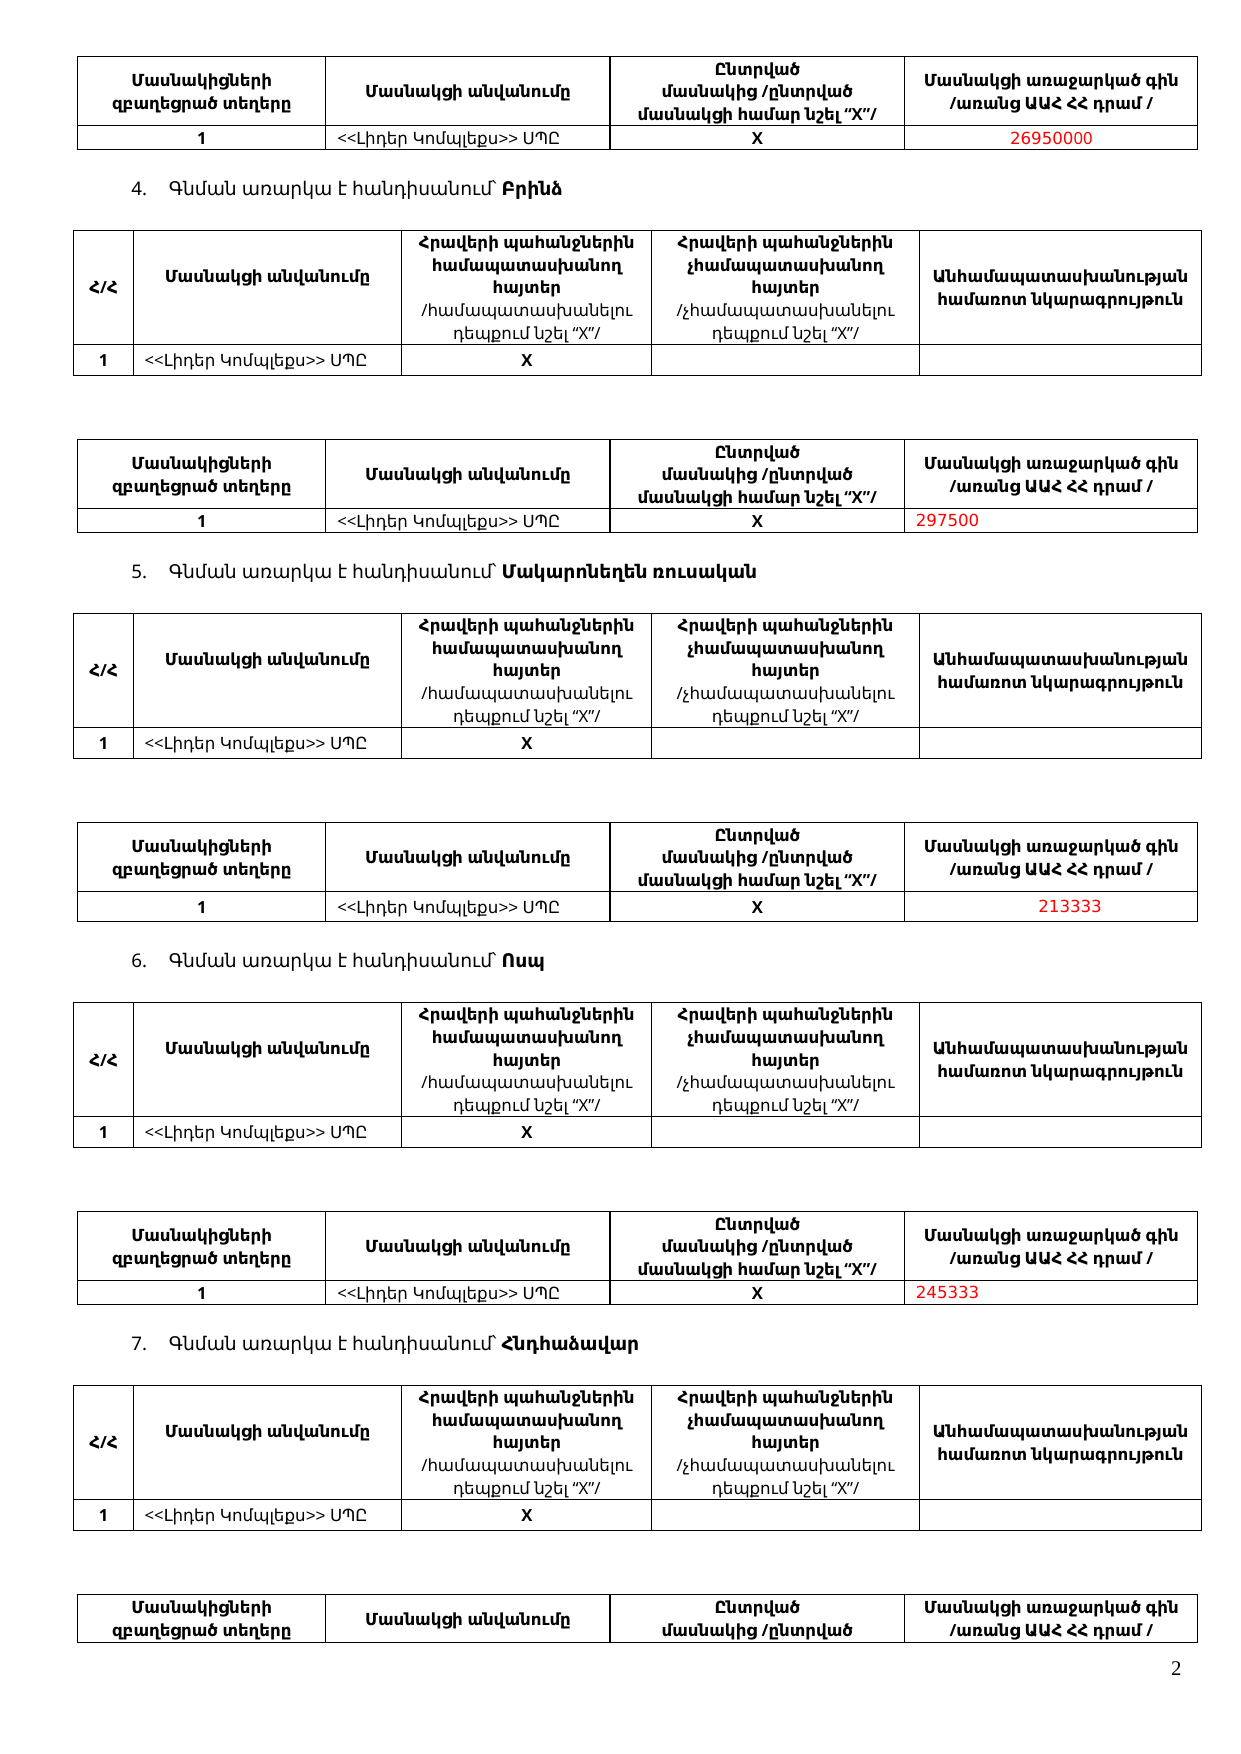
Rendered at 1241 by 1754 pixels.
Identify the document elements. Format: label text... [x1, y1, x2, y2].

table_cell [920, 345, 1201, 375]
table_cell X [402, 728, 651, 758]
table_header Հ/Հ [74, 1386, 133, 1499]
table_header Հ/Հ [74, 231, 133, 344]
table_cell 1 [78, 509, 325, 532]
table_header Հրավերի պահանջներին չհամապատասխանող հայտեր /չհամապատասխանելու դեպքում նշել “X”/ [652, 1386, 919, 1499]
table_header Մասնակցի անվանումը [326, 1212, 609, 1280]
table_cell <<Լիդեր Կոմպլեքս>> ՍՊԸ [134, 345, 401, 375]
table_header Մասնակցի առաջարկած գին /առանց ԱԱՀ ՀՀ դրամ / [905, 823, 1197, 891]
table_header Ընտրված մասնակից /ընտրված մասնակցի համար նշել “X”/ [611, 823, 904, 891]
list Գնման առարկա է հանդիսանում՝ Մակարոնեղեն ռուսական [131, 559, 1181, 584]
table_cell [920, 1117, 1201, 1147]
table_cell [920, 1500, 1201, 1530]
table_header Մասնակցի առաջարկած գին /առանց ԱԱՀ ՀՀ դրամ / [905, 440, 1197, 508]
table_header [905, 1595, 1197, 1642]
table_header Մասնակիցների զբաղեցրած տեղերը [78, 440, 325, 508]
table_cell 1 [74, 1117, 133, 1147]
table_header Մասնակցի անվանումը [326, 440, 609, 508]
table_cell <<Լիդեր Կոմպլեքս>> ՍՊԸ [134, 1117, 401, 1147]
table_header Հ/Հ [74, 614, 133, 727]
table_header Ընտրված մասնակից /ընտրված մասնակցի համար նշել “X”/ [611, 57, 904, 125]
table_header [611, 1595, 904, 1642]
table_cell 245333 [905, 1281, 1197, 1304]
table_cell <<Լիդեր Կոմպլեքս>> ՍՊԸ [134, 728, 401, 758]
table_cell [652, 345, 919, 375]
table_cell [920, 728, 1201, 758]
table_cell [652, 728, 919, 758]
table_cell <<Լիդեր Կոմպլեքս>> ՍՊԸ [326, 509, 609, 532]
table_header Անհամապատասխանության համառոտ նկարագրույթուն [920, 614, 1201, 727]
table_cell 26950000 [905, 126, 1197, 149]
table_cell X [611, 509, 904, 532]
table_header Մասնակիցների զբաղեցրած տեղերը [78, 823, 325, 891]
table_cell X [402, 1117, 651, 1147]
table_header Հրավերի պահանջներին համապատասխանող հայտեր /համապատասխանելու դեպքում նշել “X”/ [402, 1003, 651, 1116]
table_cell <<Լիդեր Կոմպլեքս>> ՍՊԸ [326, 892, 609, 921]
table_cell X [402, 345, 651, 375]
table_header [652, 231, 919, 344]
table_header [402, 231, 651, 344]
table_header Հրավերի պահանջներին չհամապատասխանող հայտեր /չհամապատասխանելու դեպքում նշել “X”/ [652, 614, 919, 727]
table_header Ընտրված մասնակից /ընտրված մասնակցի համար նշել “X”/ [611, 440, 904, 508]
list Գնման առարկա է հանդիսանում՝ Հնդհաձավար [131, 1331, 1181, 1356]
table_header Մասնակցի անվանումը [326, 57, 609, 125]
table_header Անհամապատասխանության համառոտ նկարագրույթուն [920, 1386, 1201, 1499]
table_header Մասնակցի անվանումը [326, 1595, 609, 1642]
table_cell <<Լիդեր Կոմպլեքս>> ՍՊԸ [326, 126, 609, 149]
table_cell [652, 1500, 919, 1530]
list Գնման առարկա է հանդիսանում՝ Բրինձ [131, 176, 1181, 201]
table_cell 1 [74, 345, 133, 375]
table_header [78, 1595, 325, 1642]
table_cell <<Լիդեր Կոմպլեքս>> ՍՊԸ [134, 1500, 401, 1530]
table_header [920, 231, 1201, 344]
table_header Հրավերի պահանջներին համապատասխանող հայտեր /համապատասխանելու դեպքում նշել “X”/ [402, 1386, 651, 1499]
table_cell 213333 [905, 892, 1197, 921]
table_header Հ/Հ [74, 1003, 133, 1116]
table_cell X [611, 892, 904, 921]
table_header Մասնակցի առաջարկած գին /առանց ԱԱՀ ՀՀ դրամ / [905, 1212, 1197, 1280]
table_cell <<Լիդեր Կոմպլեքս>> ՍՊԸ [326, 1281, 609, 1304]
table_header Մասնակցի առաջարկած գին /առանց ԱԱՀ ՀՀ դրամ / [905, 57, 1197, 125]
table_header Մասնակցի անվանումը [134, 614, 401, 727]
table_cell [652, 1117, 919, 1147]
table_cell 1 [74, 1500, 133, 1530]
table_cell 297500 [905, 509, 1197, 532]
table_header Ընտրված մասնակից /ընտրված մասնակցի համար նշել “X”/ [611, 1212, 904, 1280]
table_header Մասնակցի անվանումը [134, 1386, 401, 1499]
table_cell 1 [74, 728, 133, 758]
table_cell 1 [78, 1281, 325, 1304]
table_cell 1 [78, 126, 325, 149]
table_header Մասնակիցների զբաղեցրած տեղերը [78, 1212, 325, 1280]
table_cell X [402, 1500, 651, 1530]
list Գնման առարկա է հանդիսանում՝ Ոսպ [131, 948, 1181, 973]
table_header Հրավերի պահանջներին չհամապատասխանող հայտեր /չհամապատասխանելու դեպքում նշել “X”/ [652, 1003, 919, 1116]
table_header Մասնակցի անվանումը [134, 231, 401, 344]
table_header Հրավերի պահանջներին համապատասխանող հայտեր /համապատասխանելու դեպքում նշել “X”/ [402, 614, 651, 727]
table_cell X [611, 126, 904, 149]
table_header Մասնակցի անվանումը [134, 1003, 401, 1116]
table_header Անհամապատասխանության համառոտ նկարագրույթուն [920, 1003, 1201, 1116]
table_cell 1 [78, 892, 325, 921]
table_header Մասնակցի անվանումը [326, 823, 609, 891]
table_header Մասնակիցների զբաղեցրած տեղերը [78, 57, 325, 125]
table_cell X [611, 1281, 904, 1304]
